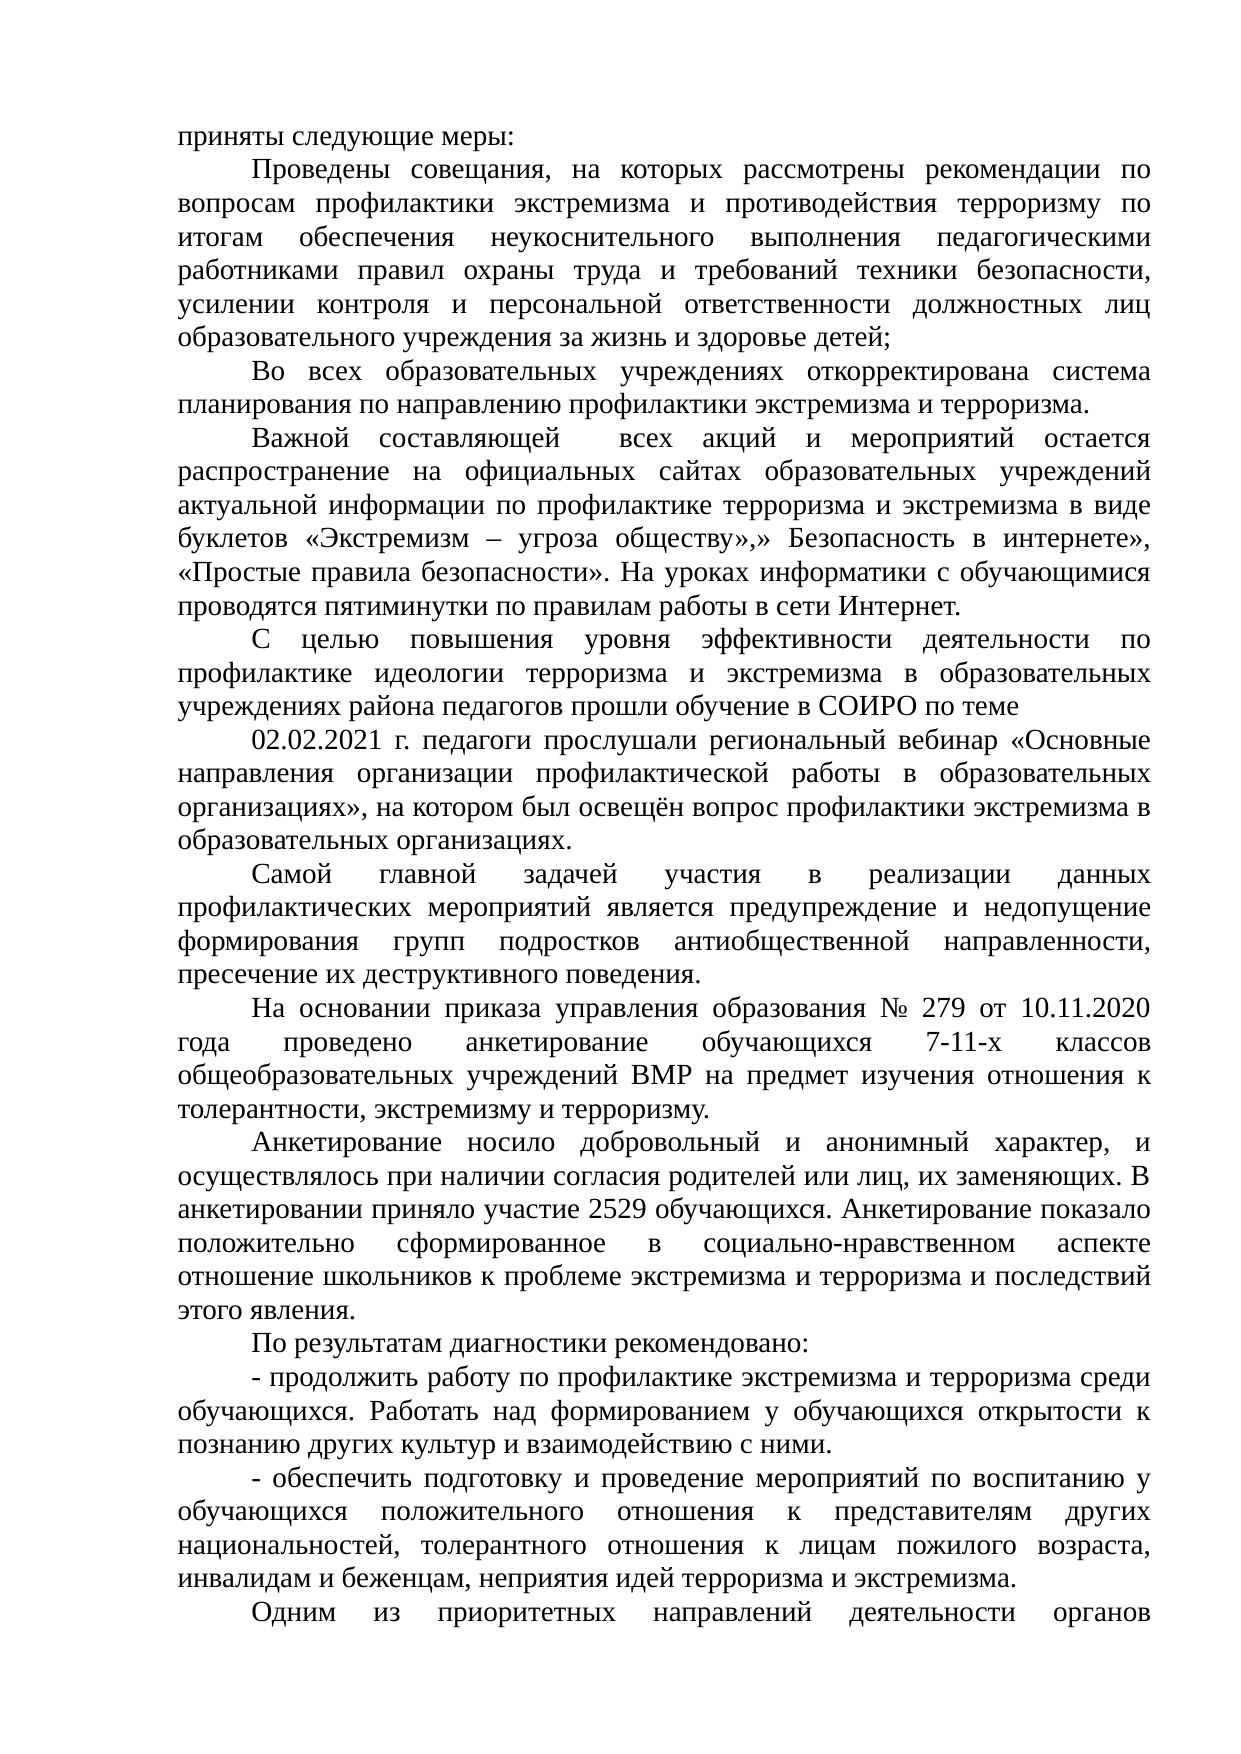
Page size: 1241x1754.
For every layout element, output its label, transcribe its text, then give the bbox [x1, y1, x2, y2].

text По результатам диагностики рекомендовано: [177, 1326, 1152, 1359]
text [177, 1594, 1152, 1627]
text Во всех образовательных учреждениях откорректирована система планирования по направлению профилактики экстремизма и терроризма. [177, 353, 1152, 420]
text Важной составляющей всех акций и мероприятий остается распространение на официальных сайтах образовательных учреждений актуальной информации по профилактике терроризма и экстремизма в виде буклетов «Экстремизм – угроза обществу»,» Безопасность в интернете», «Простые правила безопасности». На уроках информатики с обучающимися проводятся пятиминутки по правилам работы в сети Интернет. [177, 420, 1152, 621]
text Самой главной задачей участия в реализации данных профилактических мероприятий является предупреждение и недопущение формирования групп подростков антиобщественной направленности, пресечение их деструктивного поведения. [177, 856, 1152, 990]
text - продолжить работу по профилактике экстремизма и терроризма среди обучающихся. Работать над формированием у обучающихся открытости к познанию других культур и взаимодействию с ними. [177, 1359, 1152, 1460]
text С целью повышения уровня эффективности деятельности по профилактике идеологии терроризма и экстремизма в образовательных учреждениях района педагогов прошли обучение в СОИРО по теме [177, 621, 1152, 722]
text 02.02.2021 г. педагоги прослушали региональный вебинар «Основные направления организации профилактической работы в образовательных организациях», на котором был освещён вопрос профилактики экстремизма в образовательных организациях. [177, 722, 1152, 856]
text Анкетирование носило добровольный и анонимный характер, и осуществлялось при наличии согласия родителей или лиц, их заменяющих. В анкетировании приняло участие 2529 обучающихся. Анкетирование показало положительно сформированное в социально-нравственном аспекте отношение школьников к проблеме экстремизма и терроризма и последствий этого явления. [177, 1124, 1152, 1326]
text На основании приказа управления образования № 279 от 10.11.2020 года проведено анкетирование обучающихся 7-11-х классов общеобразовательных учреждений ВМР на предмет изучения отношения к толерантности, экстремизму и терроризму. [177, 990, 1152, 1124]
text - обеспечить подготовку и проведение мероприятий по воспитанию у обучающихся положительного отношения к представителям других национальностей, толерантного отношения к лицам пожилого возраста, инвалидам и беженцам, неприятия идей терроризма и экстремизма. [177, 1460, 1152, 1594]
text Проведены совещания, на которых рассмотрены рекомендации по вопросам профилактики экстремизма и противодействия терроризму по итогам обеспечения неукоснительного выполнения педагогическими работниками правил охраны труда и требований техники безопасности, усилении контроля и персональной ответственности должностных лиц образовательного учреждения за жизнь и здоровье детей; [177, 152, 1152, 353]
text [177, 118, 1152, 152]
